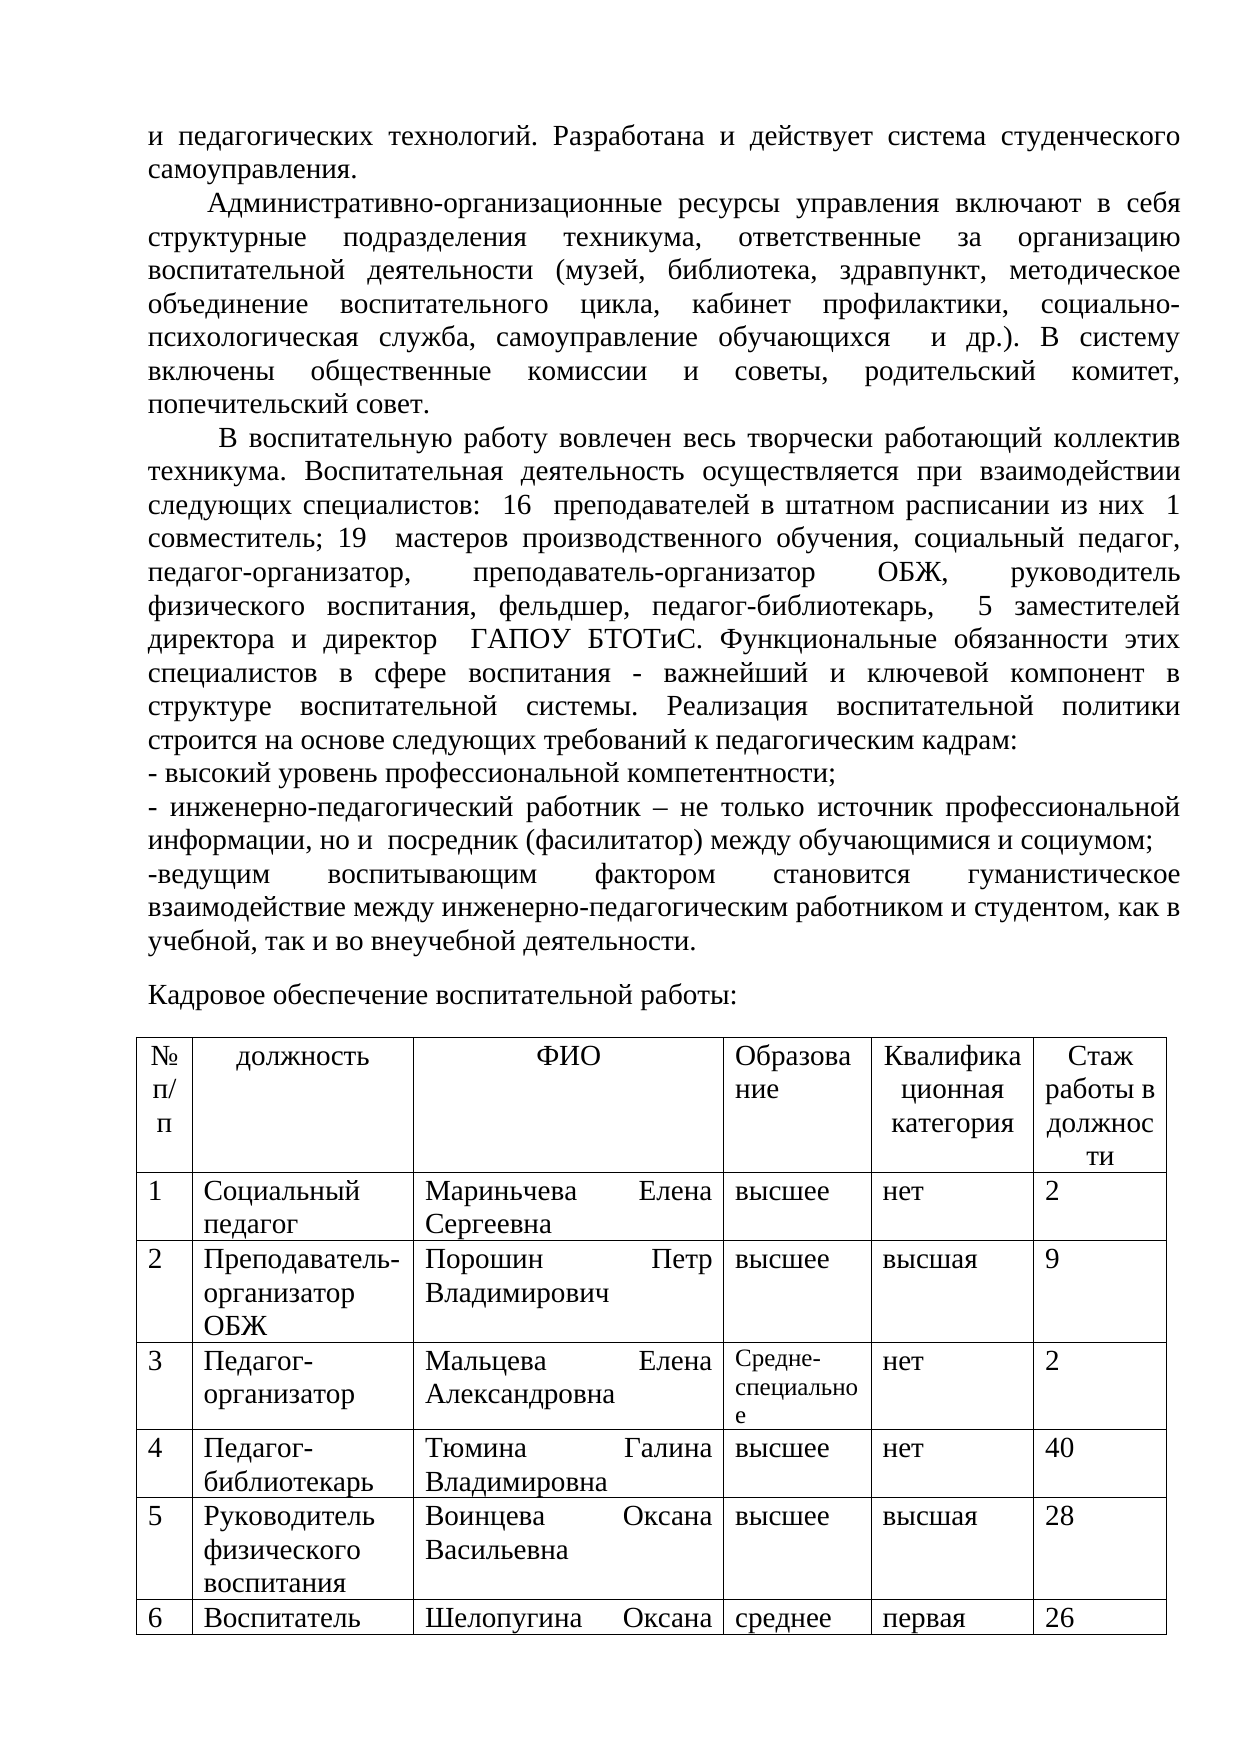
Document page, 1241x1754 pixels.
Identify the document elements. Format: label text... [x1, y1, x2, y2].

table_cell Мальцева Елена Александровна [414, 1343, 723, 1429]
table_cell 40 [1034, 1430, 1166, 1497]
table_cell высшее [724, 1430, 871, 1497]
table_cell 1 [137, 1173, 192, 1240]
table_header Стаж работы в должности [1034, 1038, 1166, 1172]
table_cell нет [872, 1173, 1033, 1240]
text - высокий уровень профессиональной компетентности; [148, 755, 1181, 789]
table_cell 3 [137, 1343, 192, 1429]
table_header ФИО [414, 1038, 723, 1172]
text - инженерно-педагогический работник – не только источник профессиональной информации, но и посредник (фасилитатор) между обучающимися и социумом; [148, 789, 1181, 856]
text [148, 118, 1181, 185]
table_cell Педагог-библиотекарь [193, 1430, 413, 1497]
table_cell Средне-специальное [724, 1343, 871, 1429]
text -ведущим воспитывающим фактором становится гуманистическое взаимодействие между инженерно-педагогическим работником и студентом, как в учебной, так и во внеучебной деятельности. [148, 856, 1181, 957]
table_cell 5 [137, 1498, 192, 1599]
table_cell Воинцева Оксана Васильевна [414, 1498, 723, 1599]
text Кадровое обеспечение воспитательной работы: [148, 977, 1181, 1011]
table_cell нет [872, 1430, 1033, 1497]
table_cell 2 [1034, 1173, 1166, 1240]
table_cell 6 [137, 1600, 192, 1633]
text В воспитательную работу вовлечен весь творчески работающий коллектив техникума. Воспитательная деятельность осуществляется при взаимодействии следующих специалистов: 16 преподавателей в штатном расписании из них 1 совместитель; 19 мастеров производственного обучения, социальный педагог, педагог-организатор, преподаватель-организатор ОБЖ, руководитель физического воспитания, фельдшер, педагог-библиотекарь, 5 заместителей директора и директор ГАПОУ БТОТиС. Функциональные обязанности этих специалистов в сфере воспитания - важнейший и ключевой компонент в структуре воспитательной системы. Реализация воспитательной политики строится на основе следующих требований к педагогическим кадрам: [148, 420, 1181, 755]
table_cell 2 [137, 1241, 192, 1342]
table_cell Преподаватель-организатор ОБЖ [193, 1241, 413, 1342]
table_cell 28 [1034, 1498, 1166, 1599]
table_cell Педагог-организатор [193, 1343, 413, 1429]
table_header № п/п [137, 1038, 192, 1172]
table_cell Мариньчева Елена Сергеевна [414, 1173, 723, 1240]
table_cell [414, 1600, 723, 1633]
table_cell 9 [1034, 1241, 1166, 1342]
table_cell высшее [724, 1498, 871, 1599]
table_cell среднее [724, 1600, 871, 1633]
table_cell высшая [872, 1498, 1033, 1599]
table_cell 4 [137, 1430, 192, 1497]
table_cell 26 [1034, 1600, 1166, 1633]
table_header должность [193, 1038, 413, 1172]
text Административно-организационные ресурсы управления включают в себя структурные подразделения техникума, ответственные за организацию воспитательной деятельности (музей, библиотека, здравпункт, методическое объединение воспитательного цикла, кабинет профилактики, социально-психологическая служба, самоуправление обучающихся и др.). В систему включены общественные комиссии и советы, родительский комитет, попечительский совет. [148, 185, 1181, 420]
table_cell 2 [1034, 1343, 1166, 1429]
table_cell высшая [872, 1241, 1033, 1342]
table_cell высшее [724, 1173, 871, 1240]
table_header Квалификационная категория [872, 1038, 1033, 1172]
table_header Образование [724, 1038, 871, 1172]
table_cell нет [872, 1343, 1033, 1429]
table_cell Руководитель физического воспитания [193, 1498, 413, 1599]
table_cell высшее [724, 1241, 871, 1342]
table_cell первая [872, 1600, 1033, 1633]
table_cell Тюмина Галина Владимировна [414, 1430, 723, 1497]
table_cell Воспитатель [193, 1600, 413, 1633]
table_cell Порошин Петр Владимирович [414, 1241, 723, 1342]
table_cell Социальный педагог [193, 1173, 413, 1240]
